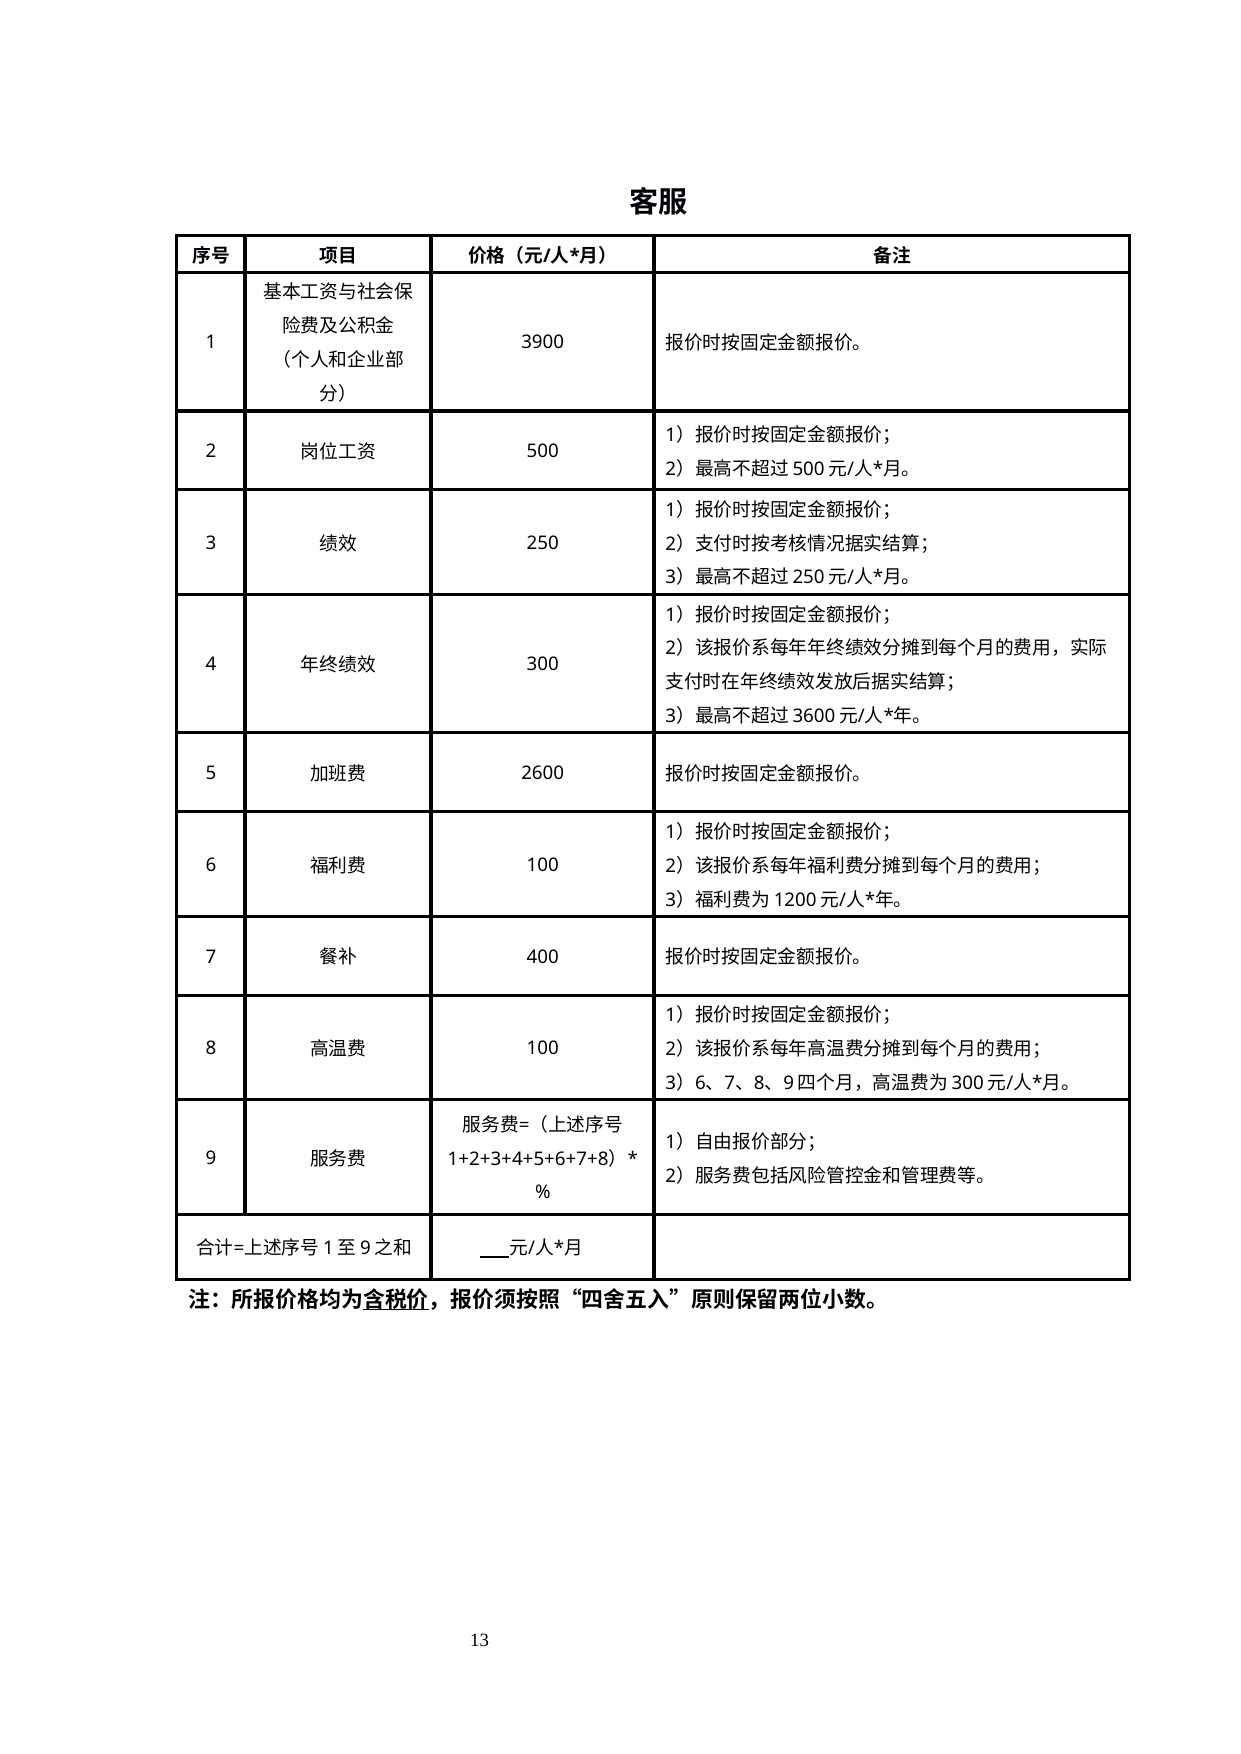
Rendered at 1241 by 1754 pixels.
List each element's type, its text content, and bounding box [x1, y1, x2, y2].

table_cell 1 [178, 274, 243, 409]
table_cell 6 [178, 813, 243, 915]
table_header 备注 [656, 237, 1128, 271]
table_cell 高温费 [247, 997, 429, 1098]
table_cell [656, 1216, 1128, 1277]
table_cell 年终绩效 [247, 596, 429, 731]
table_cell 300 [433, 596, 652, 731]
table_cell 1）报价时按固定金额报价； 2）该报价系每年年终绩效分摊到每个月的费用，实际支付时在年终绩效发放后据实结算； 3）最高不超过3600元/人*年。 [656, 596, 1128, 731]
table_cell 福利费 [247, 813, 429, 915]
table_cell 1）报价时按固定金额报价； 2）最高不超过500元/人*月。 [656, 413, 1128, 488]
table_cell 2600 [433, 734, 652, 810]
table_cell 3900 [433, 274, 652, 409]
table_cell 基本工资与社会保险费及公积金 （个人和企业部分） [247, 274, 429, 409]
table_cell 绩效 [247, 491, 429, 593]
table_cell 报价时按固定金额报价。 [656, 274, 1128, 409]
table_cell 500 [433, 413, 652, 488]
table_cell 服务费=（上述序号1+2+3+4+5+6+7+8）* % [433, 1101, 652, 1213]
table_cell 1）报价时按固定金额报价； 2）支付时按考核情况据实结算； 3）最高不超过250元/人*月。 [656, 491, 1128, 593]
table_cell 5 [178, 734, 243, 810]
table_cell 100 [433, 997, 652, 1098]
text 客服 [188, 166, 1129, 234]
table_cell 元/人*月 [433, 1216, 652, 1277]
table_cell 1）自由报价部分； 2）服务费包括风险管控金和管理费等。 [656, 1101, 1128, 1213]
table_header 项目 [247, 237, 429, 271]
table_cell 3 [178, 491, 243, 593]
table_cell 1）报价时按固定金额报价； 2）该报价系每年福利费分摊到每个月的费用； 3）福利费为1200元/人*年。 [656, 813, 1128, 915]
table_cell 1）报价时按固定金额报价； 2）该报价系每年高温费分摊到每个月的费用； 3）6、7、8、9四个月，高温费为300元/人*月。 [656, 997, 1128, 1098]
table_header 序号 [178, 237, 243, 271]
table_cell 7 [178, 918, 243, 993]
table_cell 合计=上述序号1至9之和 [178, 1216, 429, 1277]
table_cell 9 [178, 1101, 243, 1213]
table_cell 2 [178, 413, 243, 488]
table_cell 岗位工资 [247, 413, 429, 488]
table_cell 报价时按固定金额报价。 [656, 918, 1128, 993]
table_cell 餐补 [247, 918, 429, 993]
text 注：所报价格均为含税价，报价须按照“四舍五入”原则保留两位小数。 [188, 1281, 1052, 1314]
table_cell 报价时按固定金额报价。 [656, 734, 1128, 810]
table_cell 加班费 [247, 734, 429, 810]
table_cell 400 [433, 918, 652, 993]
table_cell 100 [433, 813, 652, 915]
table_header 价格（元/人*月） [433, 237, 652, 271]
table_cell 8 [178, 997, 243, 1098]
table_cell 4 [178, 596, 243, 731]
table_cell 250 [433, 491, 652, 593]
table_cell 服务费 [247, 1101, 429, 1213]
